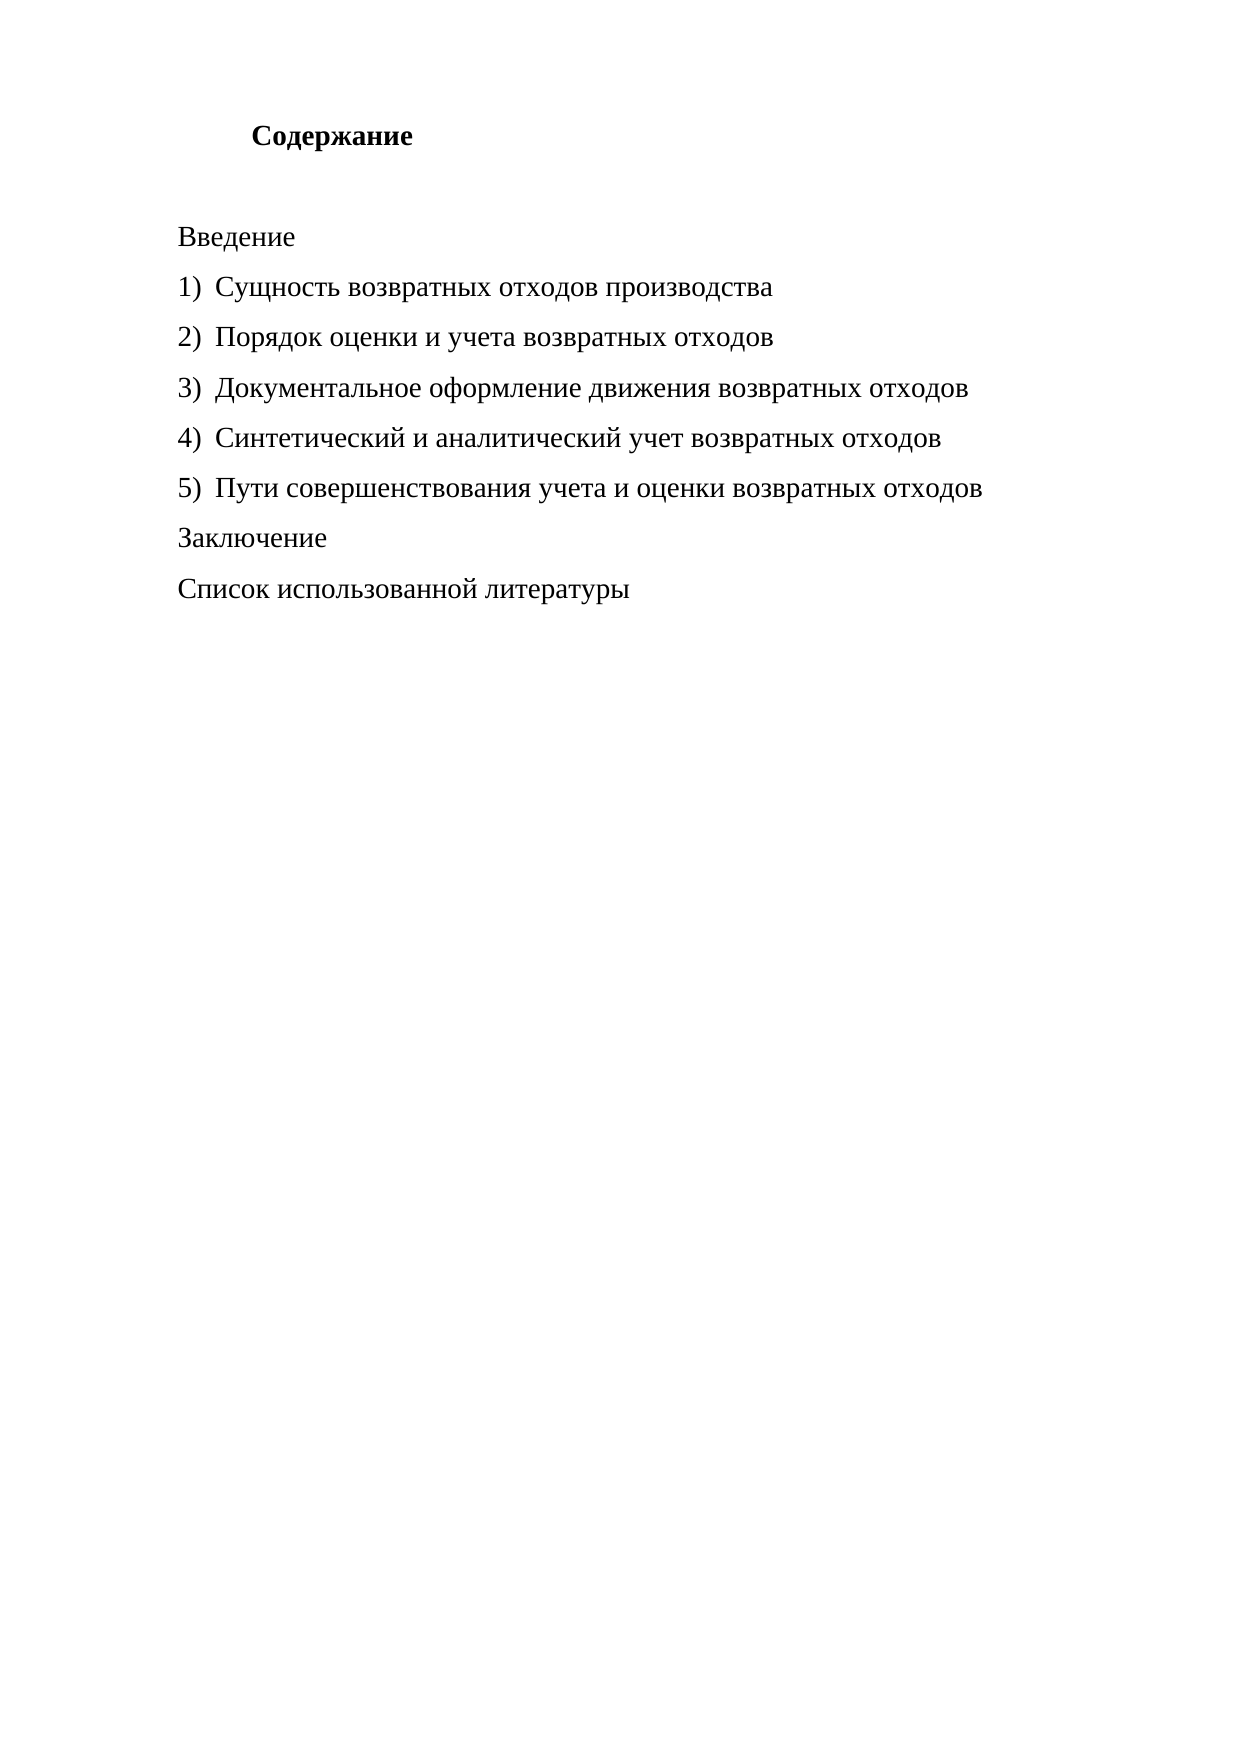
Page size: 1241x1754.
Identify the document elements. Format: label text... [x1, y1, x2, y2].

text Список использованной литературы [177, 571, 1152, 604]
list Сущность возвратных отходов производства [177, 269, 1152, 303]
list Синтетический и аналитический учет возвратных отходов [177, 420, 1152, 453]
text Введение [177, 219, 1152, 252]
list Порядок оценки и учета возвратных отходов [177, 319, 1152, 353]
text Заключение [177, 521, 1152, 554]
list Документальное оформление движения возвратных отходов [177, 370, 1152, 403]
list Пути совершенствования учета и оценки возвратных отходов [177, 470, 1152, 504]
text Содержание [177, 118, 1152, 152]
